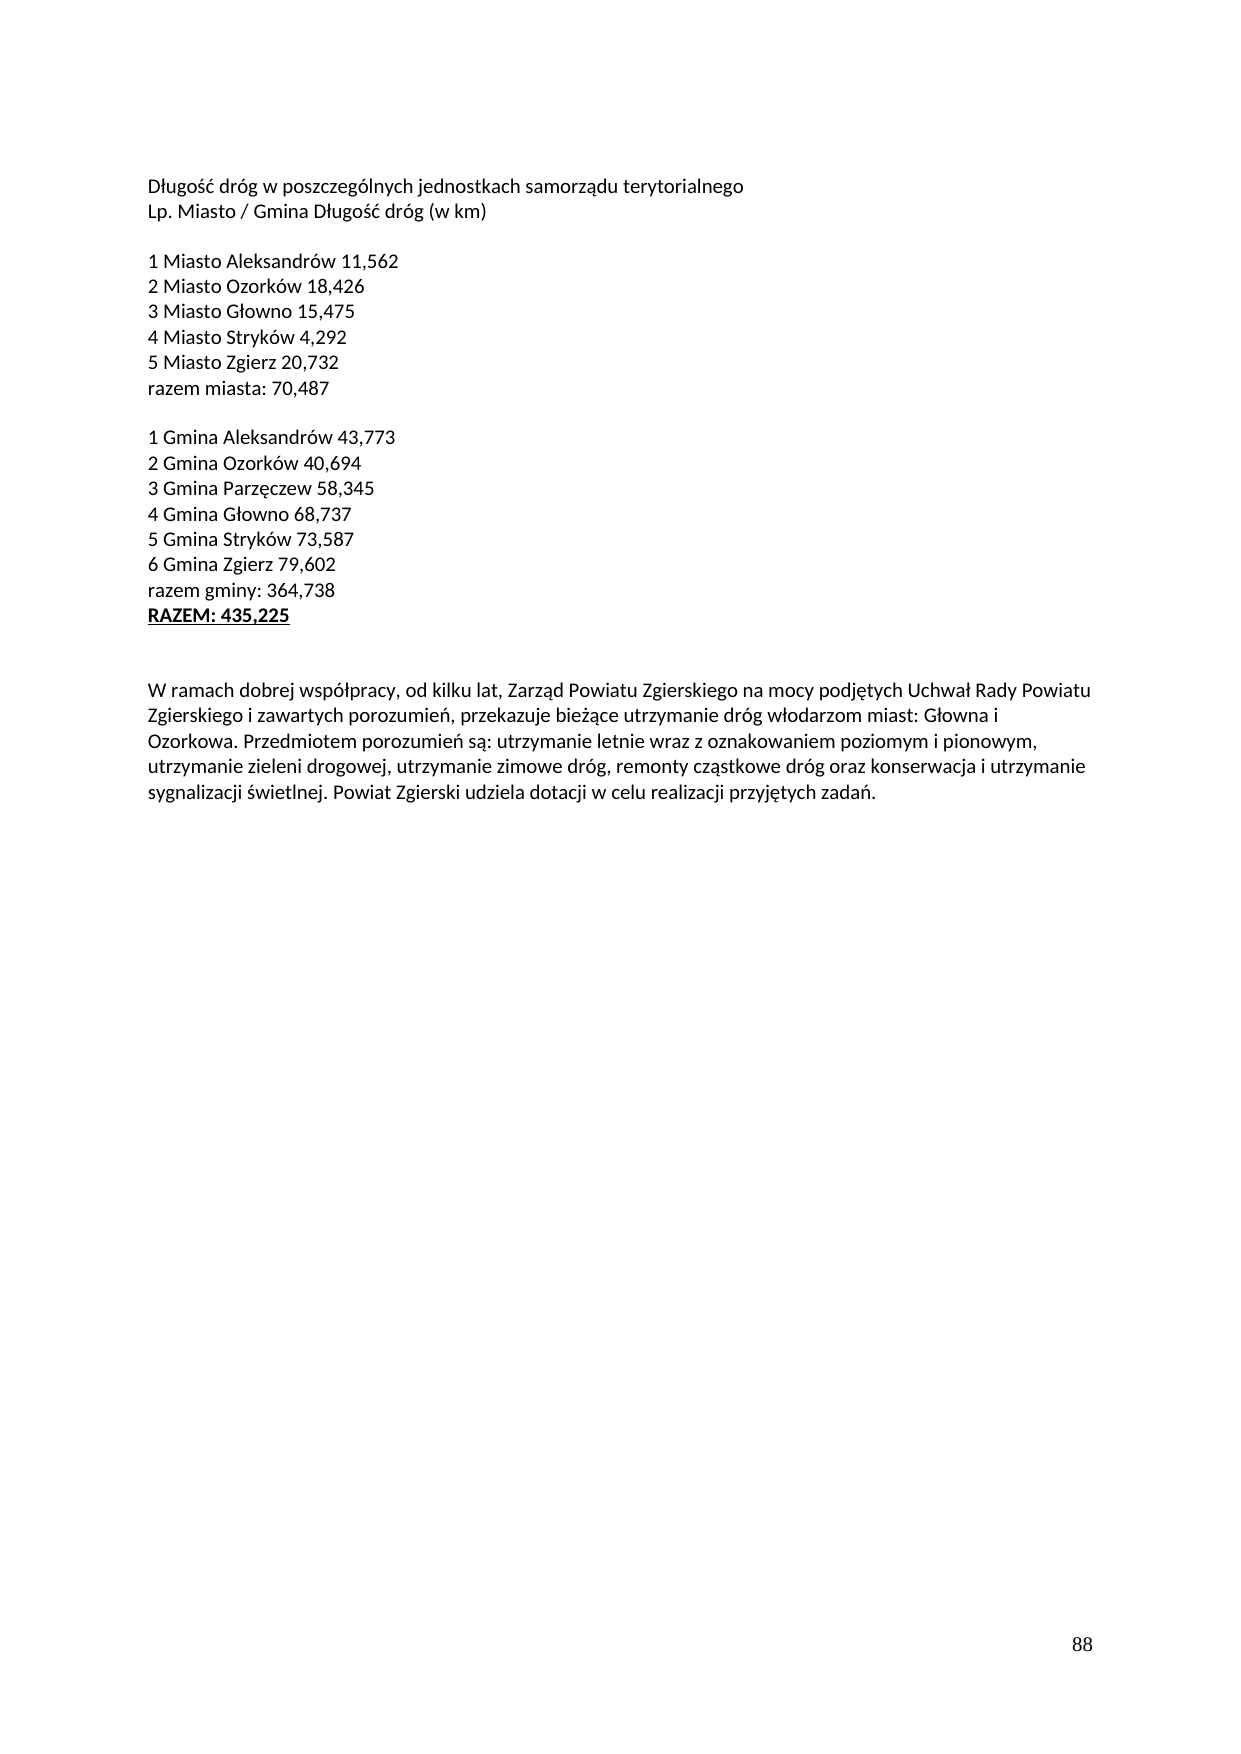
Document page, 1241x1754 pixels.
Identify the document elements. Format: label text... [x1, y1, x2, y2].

text 1 Miasto Aleksandrów 11,562 2 Miasto Ozorków 18,426 3 Miasto Głowno 15,475 4 Miasto Stryków 4,292 5 Miasto Zgierz 20,732 razem miasta: 70,487 [148, 248, 1093, 424]
text W ramach dobrej współpracy, od kilku lat, Zarząd Powiatu Zgierskiego na mocy podjętych Uchwał Rady Powiatu Zgierskiego i zawartych porozumień, przekazuje bieżące utrzymanie dróg włodarzom miast: Głowna i Ozorkowa. Przedmiotem porozumień są: utrzymanie letnie wraz z oznakowaniem poziomym i pionowym, utrzymanie zieleni drogowej, utrzymanie zimowe dróg, remonty cząstkowe dróg oraz konserwacja i utrzymanie sygnalizacji świetlnej. Powiat Zgierski udziela dotacji w celu realizacji przyjętych zadań. [148, 677, 1093, 804]
text 1 Gmina Aleksandrów 43,773 2 Gmina Ozorków 40,694 3 Gmina Parzęczew 58,345 4 Gmina Głowno 68,737 5 Gmina Stryków 73,587 6 Gmina Zgierz 79,602 razem gminy: 364,738 RAZEM: 435,225 [148, 424, 1093, 652]
text Długość dróg w poszczególnych jednostkach samorządu terytorialnego Lp. Miasto / Gmina Długość dróg (w km) [148, 173, 1093, 248]
